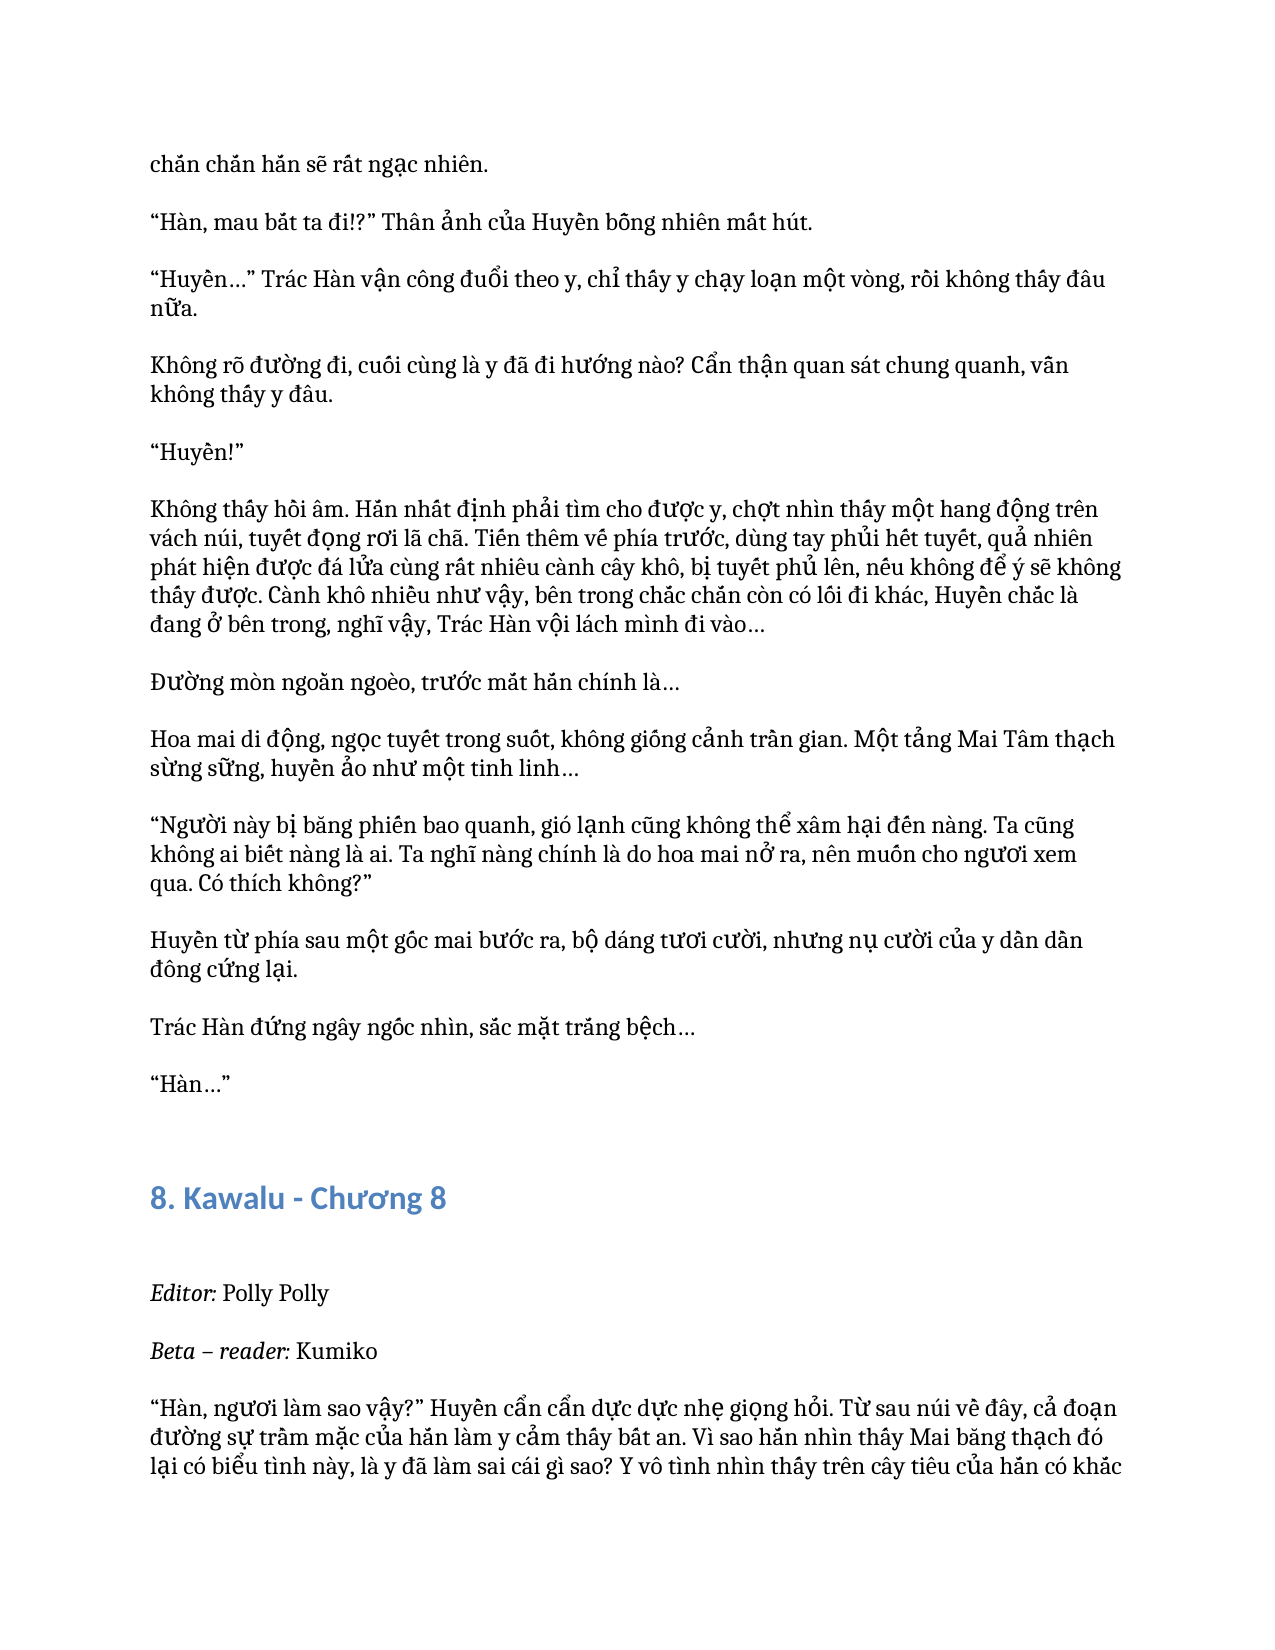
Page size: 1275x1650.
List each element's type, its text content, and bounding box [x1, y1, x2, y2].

subtitle 8. Kawalu - Chương 8 [150, 1177, 1125, 1218]
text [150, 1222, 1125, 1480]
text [150, 150, 1125, 1156]
